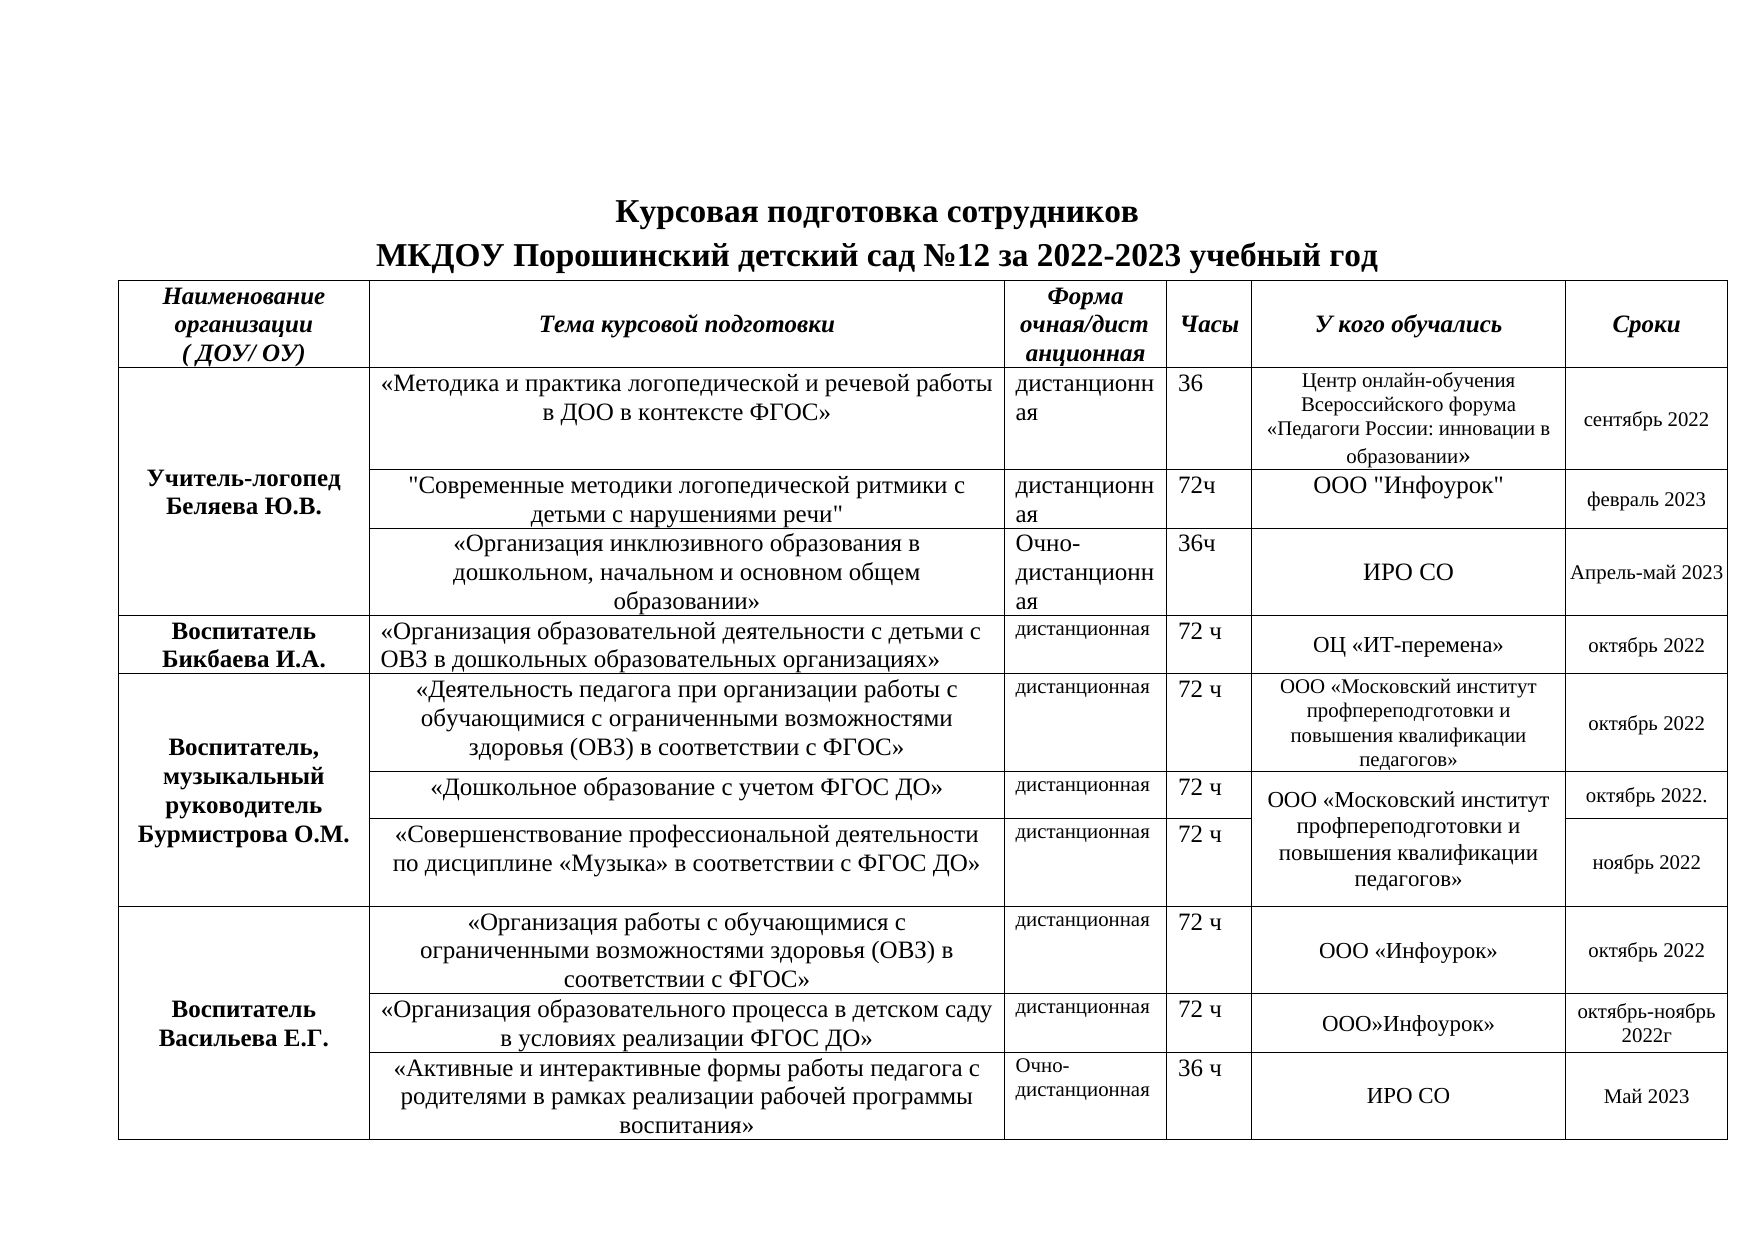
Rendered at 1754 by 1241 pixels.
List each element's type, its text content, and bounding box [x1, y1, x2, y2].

text Курсовая подготовка сотрудников [118, 192, 1636, 230]
table_cell 36 [1167, 368, 1251, 469]
table_cell 72 ч [1167, 907, 1251, 993]
table_cell Центр онлайн-обучения Всероссийского форума «Педагоги России: инновации в образовании» [1252, 368, 1565, 469]
table_cell ИРО СО [1252, 1053, 1565, 1139]
table_cell дистанционная [1005, 772, 1166, 818]
table_cell Учитель-логопед Беляева Ю.В. [119, 368, 369, 615]
table_cell ОЦ «ИТ-перемена» [1252, 616, 1565, 673]
table_cell дистанционная [1005, 907, 1166, 993]
table_cell «Активные и интерактивные формы работы педагога с родителями в рамках реализации рабочей программы воспитания» [370, 1053, 1004, 1139]
table_cell "Современные методики логопедической ритмики с детьми с нарушениями речи" [370, 470, 531, 527]
table_cell «Организация работы с обучающимися с ограниченными возможностями здоровья (ОВЗ) в соответствии с ФГОС» [370, 907, 564, 993]
table_cell ООО «Инфоурок» [1252, 907, 1565, 993]
table_cell октябрь 2022 [1566, 907, 1727, 993]
table_cell февраль 2023 [1566, 470, 1727, 527]
table_cell Воспитатель Васильева Е.Г. [119, 907, 369, 1139]
table_cell сентябрь 2022 [1566, 368, 1727, 469]
table_cell дистанционная [1005, 994, 1166, 1052]
table_cell дистанционная [1005, 616, 1166, 673]
table_cell ноябрь 2022 [1566, 819, 1727, 906]
table_cell ООО»Инфоурок» [1252, 994, 1565, 1052]
table_cell октябрь 2022. [1566, 772, 1727, 818]
table_cell «Деятельность педагога при организации работы с обучающимися с ограниченными возможностями здоровья (ОВЗ) в соответствии с ФГОС» [370, 674, 1004, 771]
table_cell Воспитатель Бикбаева И.А. [119, 616, 369, 673]
table_cell 72 ч [1167, 772, 1251, 818]
table_cell «Методика и практика логопедической и речевой работы в ДОО в контексте ФГОС» [370, 368, 1004, 469]
text МКДОУ Порошинский детский сад №12 за 2022-2023 учебный год [118, 236, 1636, 274]
table_header Наименование организации ( ДОУ/ ОУ) [119, 281, 369, 367]
table_cell ООО «Московский институт профпереподготовки и повышения квалификации педагогов» [1252, 772, 1565, 906]
table_cell Май 2023 [1566, 1053, 1727, 1139]
table_cell ООО "Инфоурок" [1252, 470, 1565, 527]
table_cell «Организация образовательного процесса в детском саду в условиях реализации ФГОС ДО» [873, 994, 1004, 1052]
table_header У кого обучались [1252, 281, 1565, 367]
table_header Часы [1167, 281, 1251, 367]
table_cell 72ч [1167, 470, 1251, 527]
table_cell Воспитатель, музыкальный руководитель Бурмистрова О.М. [119, 674, 369, 906]
table_cell дистанционная [1005, 674, 1166, 771]
table_cell ООО «Московский институт профпереподготовки и повышения квалификации педагогов» [1252, 674, 1565, 771]
table_cell дистанционная [1005, 470, 1166, 527]
table_cell октябрь 2022 [1566, 616, 1727, 673]
table_cell «Организация образовательной деятельности с детьми с ОВЗ в дошкольных образовательных организациях» [370, 616, 1004, 673]
table_cell 72 ч [1167, 616, 1251, 673]
table_cell 72 ч [1167, 674, 1251, 771]
table_header Сроки [1566, 281, 1727, 367]
table_cell Очно-дистанционная [1005, 529, 1166, 615]
table_cell ИРО СО [1252, 529, 1565, 615]
table_cell дистанционная [1005, 368, 1166, 469]
table_cell «Организация работы с обучающимися с ограниченными возможностями здоровья (ОВЗ) в соответствии с ФГОС» [810, 907, 1004, 993]
table_cell дистанционная [1005, 819, 1166, 906]
table_cell октябрь-ноябрь 2022г [1566, 994, 1727, 1052]
table_cell 72 ч [1167, 994, 1251, 1052]
table_cell «Дошкольное образование с учетом ФГОС ДО» [370, 772, 1004, 818]
table_cell 36ч [1167, 529, 1251, 615]
table_cell октябрь 2022 [1566, 674, 1727, 771]
table_cell 36 ч [1167, 1053, 1251, 1139]
table_cell "Современные методики логопедической ритмики с детьми с нарушениями речи" [843, 470, 1004, 527]
table_cell «Организация образовательного процесса в детском саду в условиях реализации ФГОС ДО» [370, 994, 500, 1052]
table_cell «Организация инклюзивного образования в дошкольном, начальном и основном общем образовании» [370, 529, 1004, 615]
table_header Форма очная/дистанционная [1005, 281, 1166, 367]
table_cell «Совершенствование профессиональной деятельности по дисциплине «Музыка» в соответствии с ФГОС ДО» [370, 819, 1004, 906]
table_header Тема курсовой подготовки [370, 281, 1004, 367]
table_cell 72 ч [1167, 819, 1251, 906]
table_cell Апрель-май 2023 [1566, 529, 1727, 615]
table_cell Очно-дистанционная [1005, 1053, 1166, 1139]
